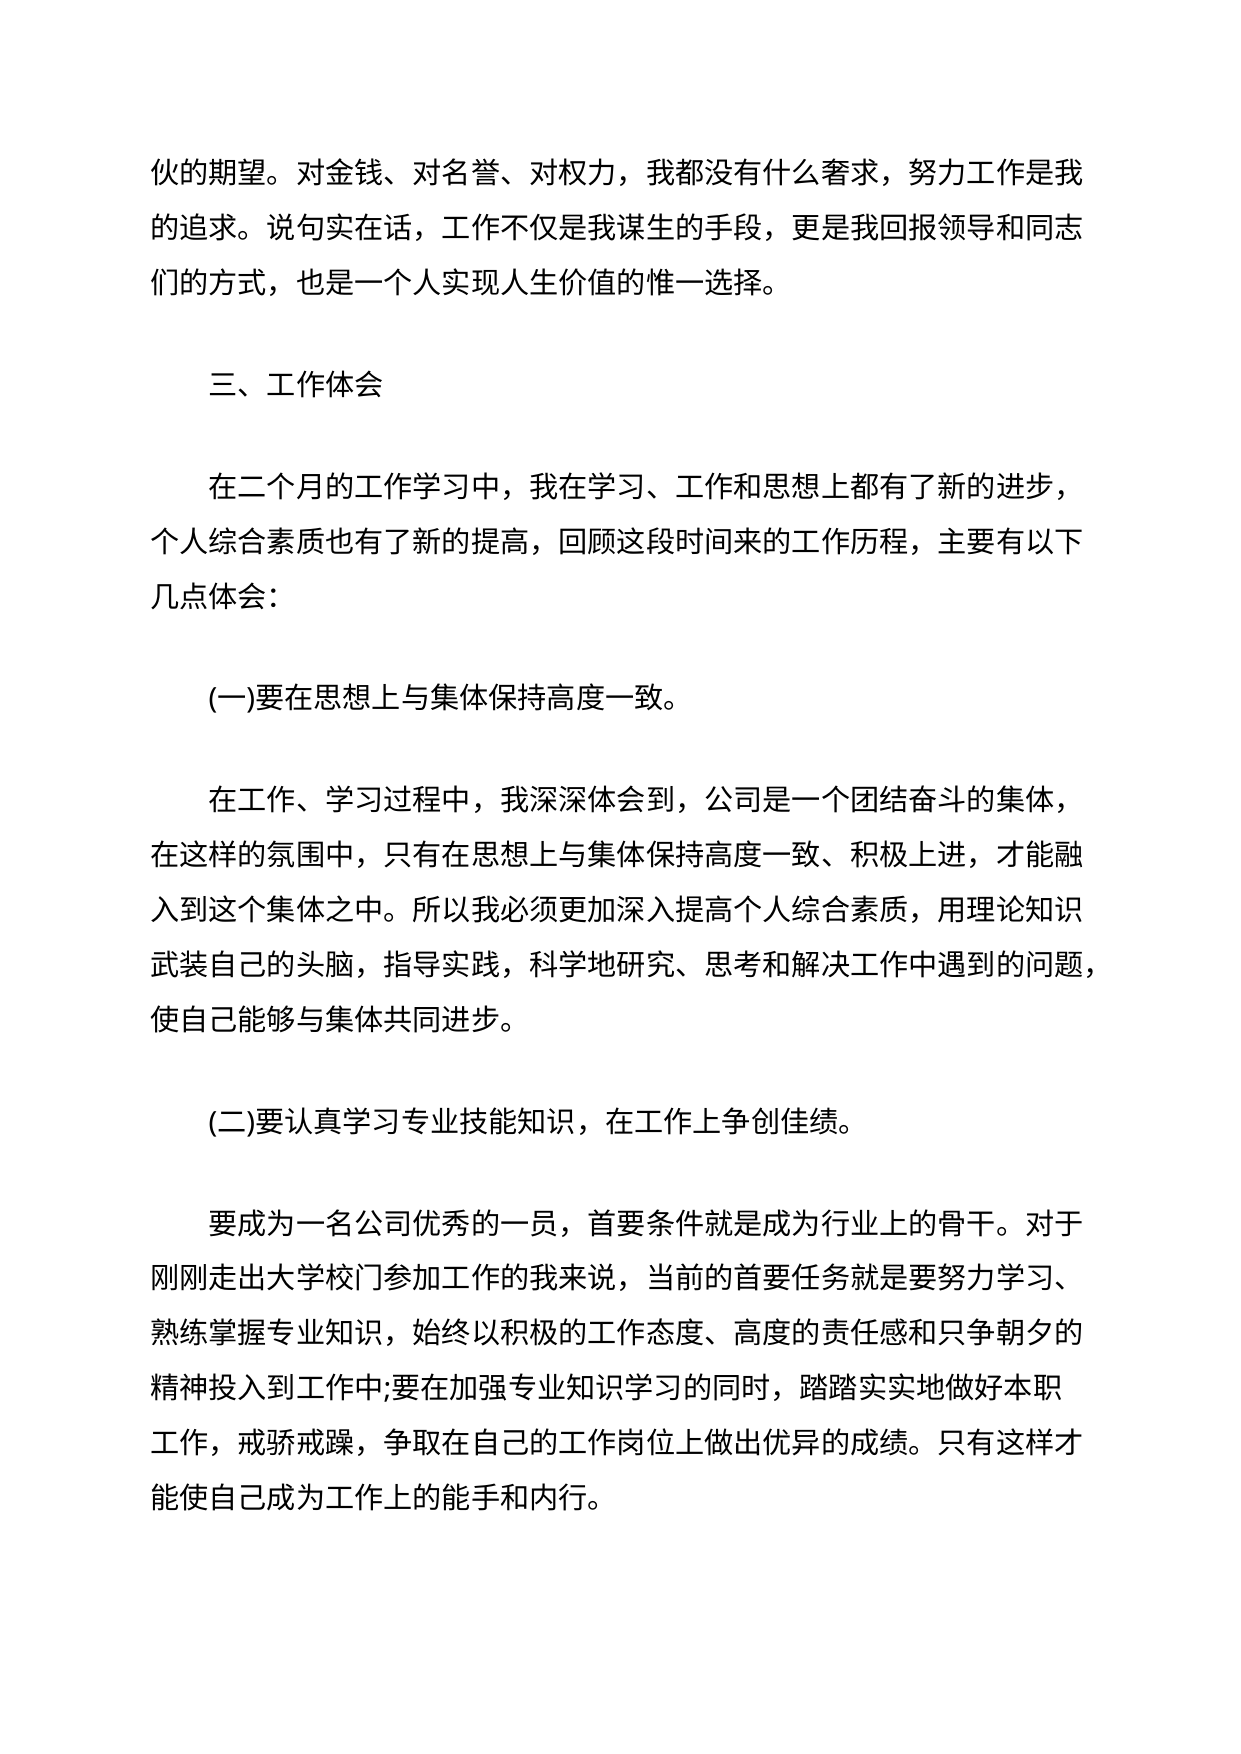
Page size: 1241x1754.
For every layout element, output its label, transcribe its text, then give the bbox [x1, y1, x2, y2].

text 在二个月的工作学习中，我在学习、工作和思想上都有了新的进步，个人综合素质也有了新的提高，回顾这段时间来的工作历程，主要有以下几点体会： [150, 463, 1090, 615]
text (二)要认真学习专业技能知识，在工作上争创佳绩。 [150, 1098, 1090, 1141]
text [150, 150, 1090, 302]
text 三、工作体会 [150, 362, 1090, 404]
text (一)要在思想上与集体保持高度一致。 [150, 675, 1090, 717]
text 在工作、学习过程中，我深深体会到，公司是一个团结奋斗的集体，在这样的氛围中，只有在思想上与集体保持高度一致、积极上进，才能融入到这个集体之中。所以我必须更加深入提高个人综合素质，用理论知识武装自己的头脑，指导实践，科学地研究、思考和解决工作中遇到的问题，使自己能够与集体共同进步。 [150, 777, 1090, 1039]
text 要成为一名公司优秀的一员，首要条件就是成为行业上的骨干。对于刚刚走出大学校门参加工作的我来说，当前的首要任务就是要努力学习、熟练掌握专业知识，始终以积极的工作态度、高度的责任感和只争朝夕的精神投入到工作中;要在加强专业知识学习的同时，踏踏实实地做好本职工作，戒骄戒躁，争取在自己的工作岗位上做出优异的成绩。只有这样才能使自己成为工作上的能手和内行。 [150, 1200, 1090, 1517]
